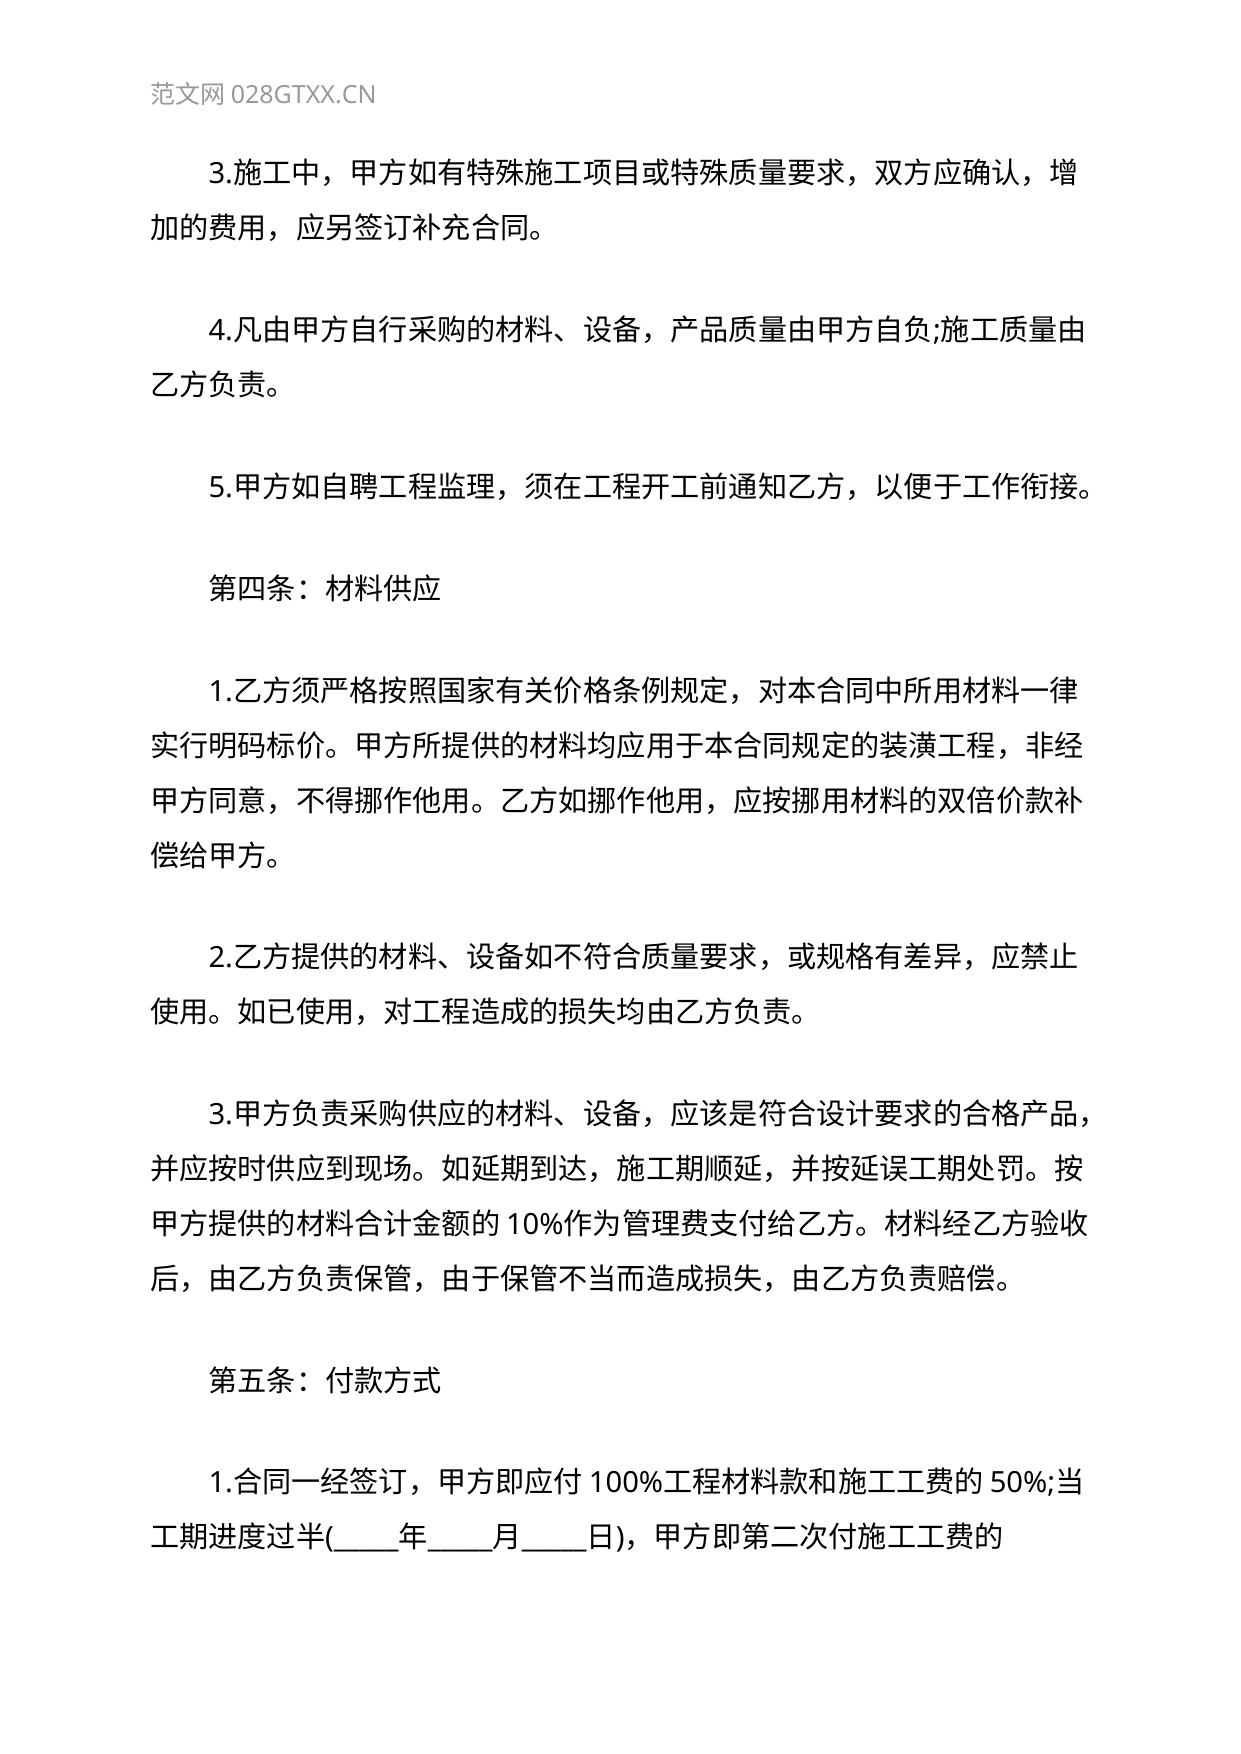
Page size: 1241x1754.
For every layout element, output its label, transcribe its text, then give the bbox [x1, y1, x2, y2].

text 5.甲方如自聘工程监理，须在工程开工前通知乙方，以便于工作衔接。 [150, 463, 1090, 506]
text 4.凡由甲方自行采购的材料、设备，产品质量由甲方自负;施工质量由乙方负责。 [150, 307, 1090, 404]
text 1.乙方须严格按照国家有关价格条例规定，对本合同中所用材料一律实行明码标价。甲方所提供的材料均应用于本合同规定的装潢工程，非经甲方同意，不得挪作他用。乙方如挪作他用，应按挪用材料的双倍价款补偿给甲方。 [150, 667, 1090, 874]
text 3.施工中，甲方如有特殊施工项目或特殊质量要求，双方应确认，增加的费用，应另签订补充合同。 [150, 150, 1090, 247]
text 3.甲方负责采购供应的材料、设备，应该是符合设计要求的合格产品，并应按时供应到现场。如延期到达，施工期顺延，并按延误工期处罚。按甲方提供的材料合计金额的10%作为管理费支付给乙方。材料经乙方验收后，由乙方负责保管，由于保管不当而造成损失，由乙方负责赔偿。 [150, 1091, 1090, 1298]
text 第四条：材料供应 [150, 566, 1090, 608]
text 2.乙方提供的材料、设备如不符合质量要求，或规格有差异，应禁止使用。如已使用，对工程造成的损失均由乙方负责。 [150, 934, 1090, 1031]
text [150, 1459, 1090, 1556]
text 第五条：付款方式 [150, 1357, 1090, 1399]
